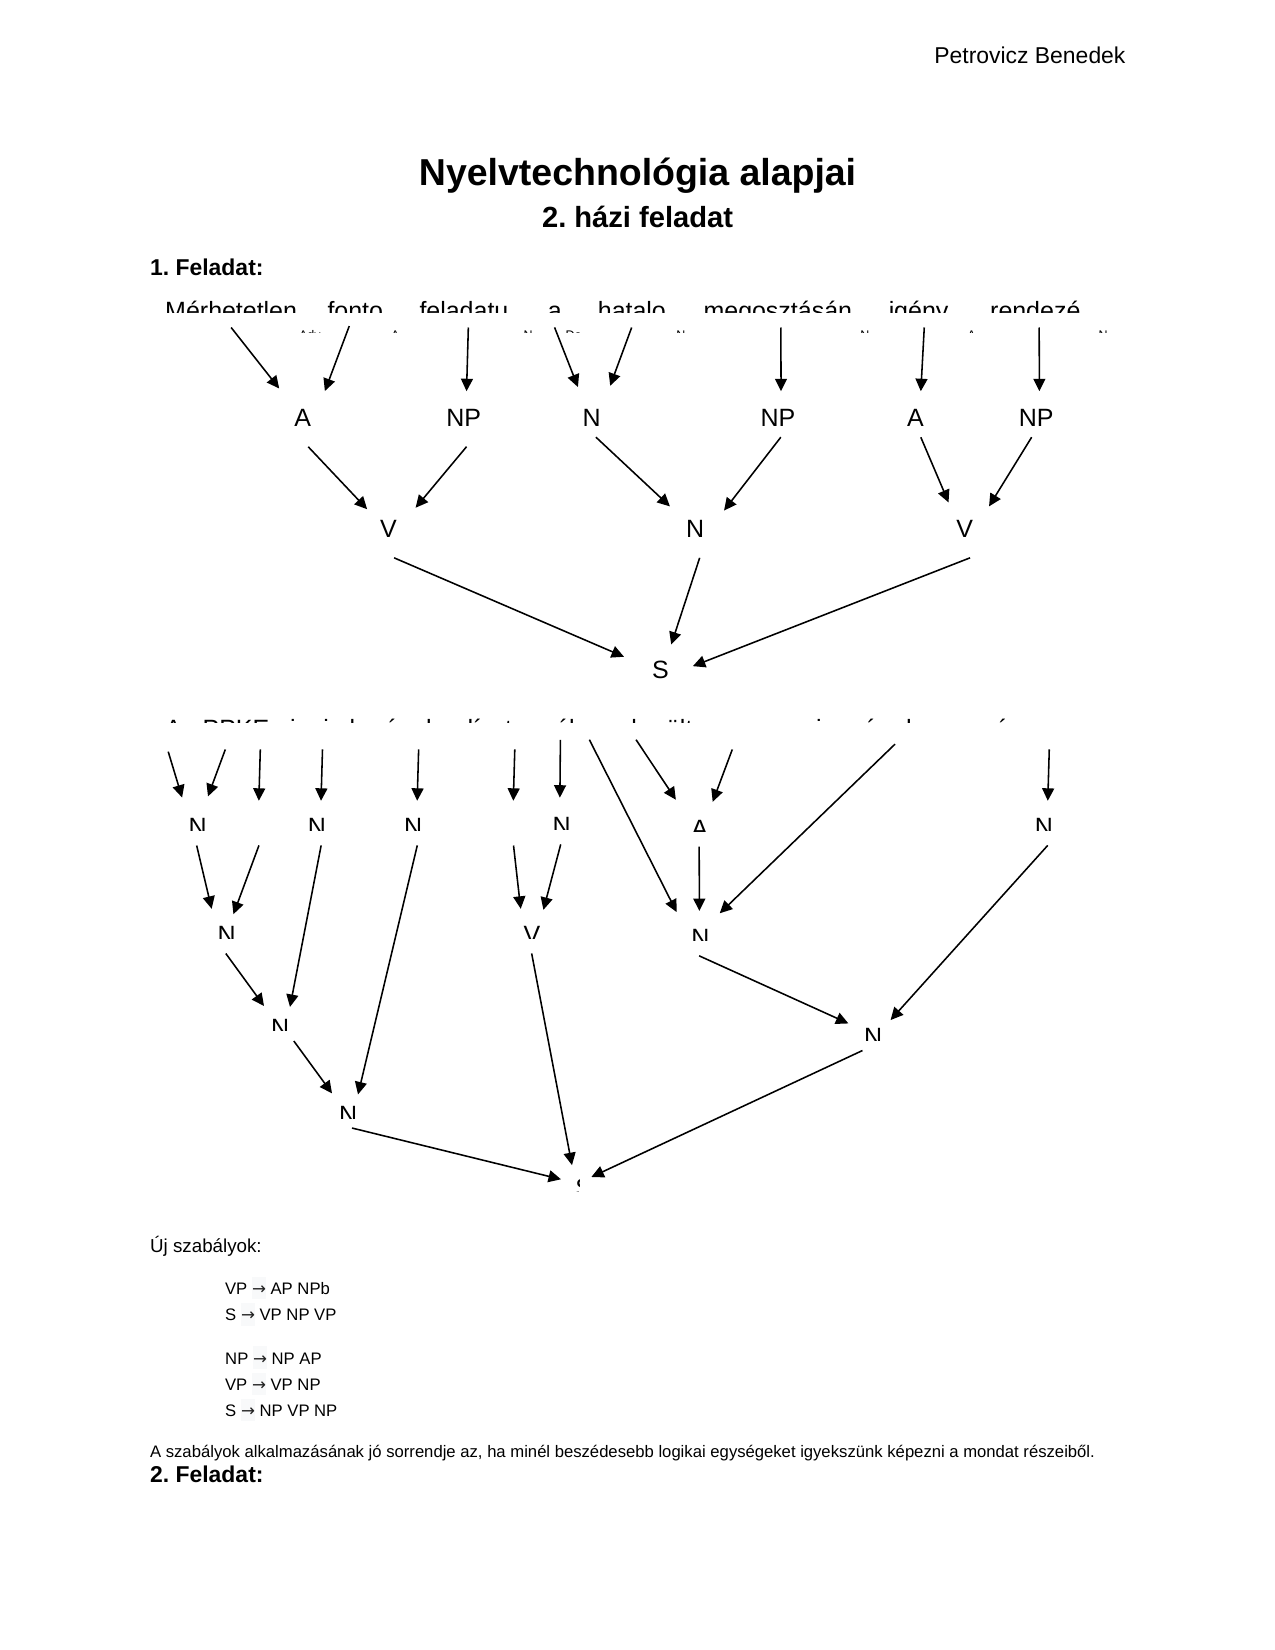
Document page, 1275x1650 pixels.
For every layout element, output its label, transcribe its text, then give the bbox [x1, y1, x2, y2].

text 1. Feladat: [150, 254, 1125, 280]
text Új szabályok: [150, 1210, 1125, 1256]
text S → VP NP VP [255, 1303, 1125, 1326]
text VP → AP NPb [150, 1277, 252, 1299]
text S → NP VP NP [150, 1398, 1125, 1421]
text 2. házi feladat [150, 199, 1125, 233]
text 2. Feladat: [150, 1461, 1125, 1487]
text VP → AP NPb [266, 1277, 1125, 1299]
text A szabályok alkalmazásának jó sorrendje az, ha minél beszédesebb logikai egységeket igyekszünk képezni a mondat részeiből. [150, 1442, 1125, 1461]
text VP → VP NP [150, 1372, 1125, 1395]
text NP → NP AP [150, 1346, 253, 1369]
text S → VP NP VP [150, 1303, 241, 1326]
text Nyelvtechnológia alapjai [150, 150, 1125, 193]
text NP → NP AP [267, 1346, 1125, 1369]
